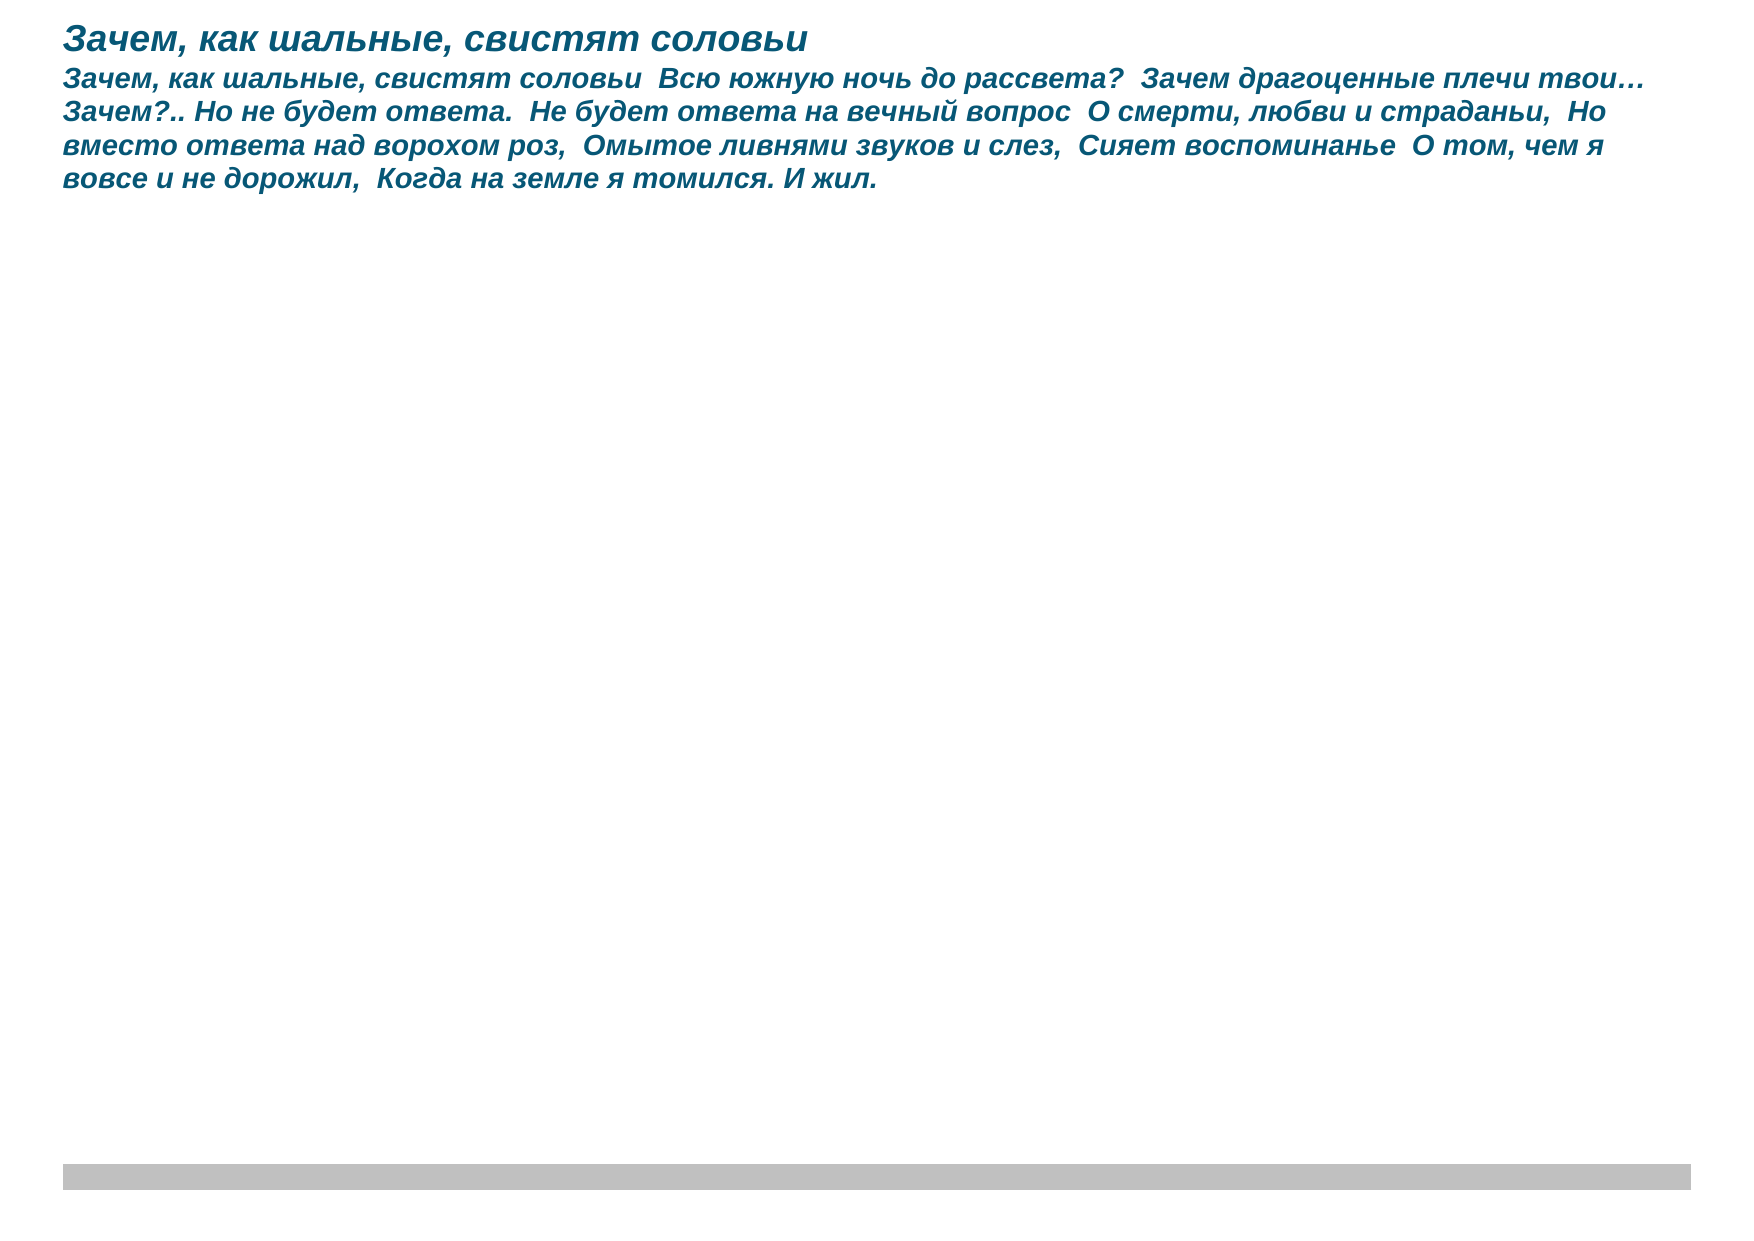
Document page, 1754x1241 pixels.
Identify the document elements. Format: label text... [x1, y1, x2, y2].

text Зачем, как шальные, свистят соловьи [62, 61, 1691, 195]
subtitle Зачем, как шальные, свистят соловьи [62, 17, 1691, 60]
